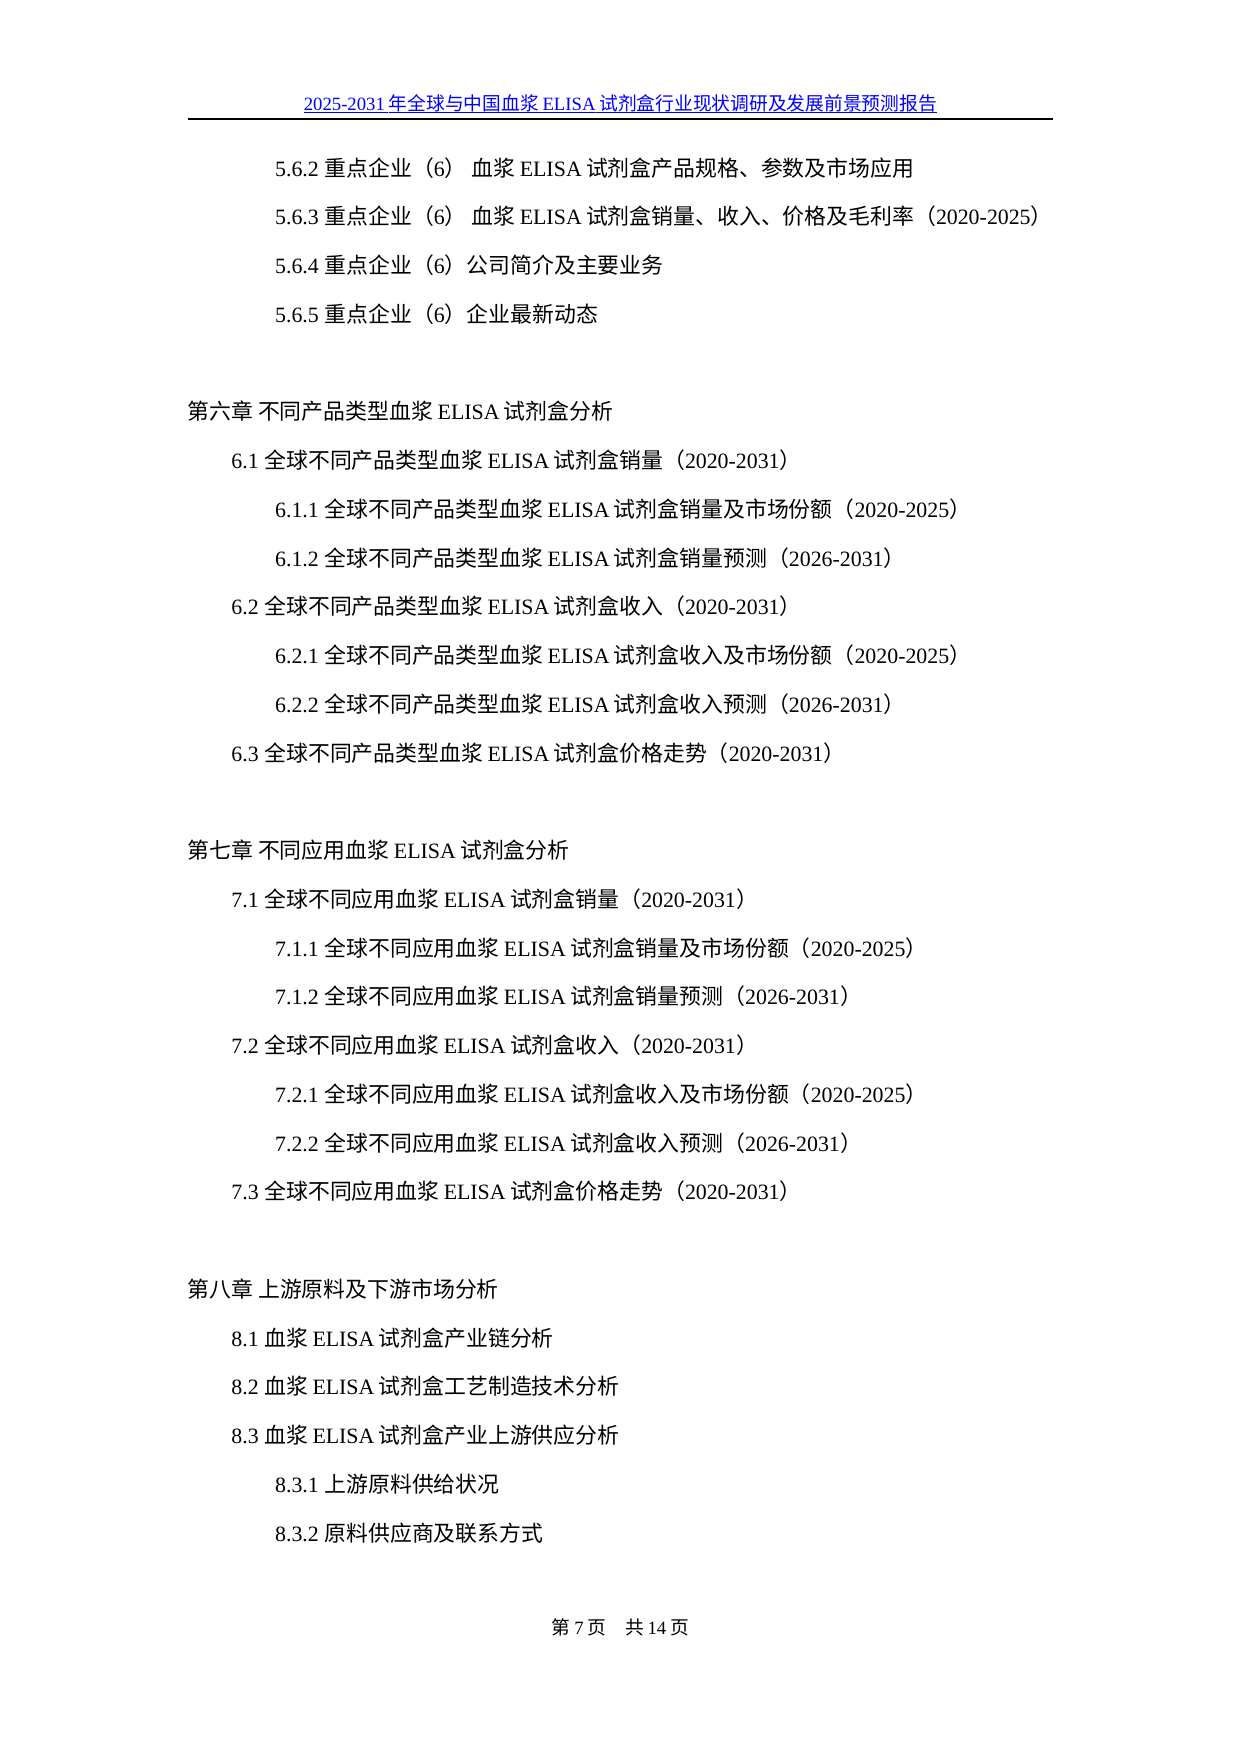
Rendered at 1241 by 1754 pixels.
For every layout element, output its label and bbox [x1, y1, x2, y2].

text [187, 150, 1053, 1548]
